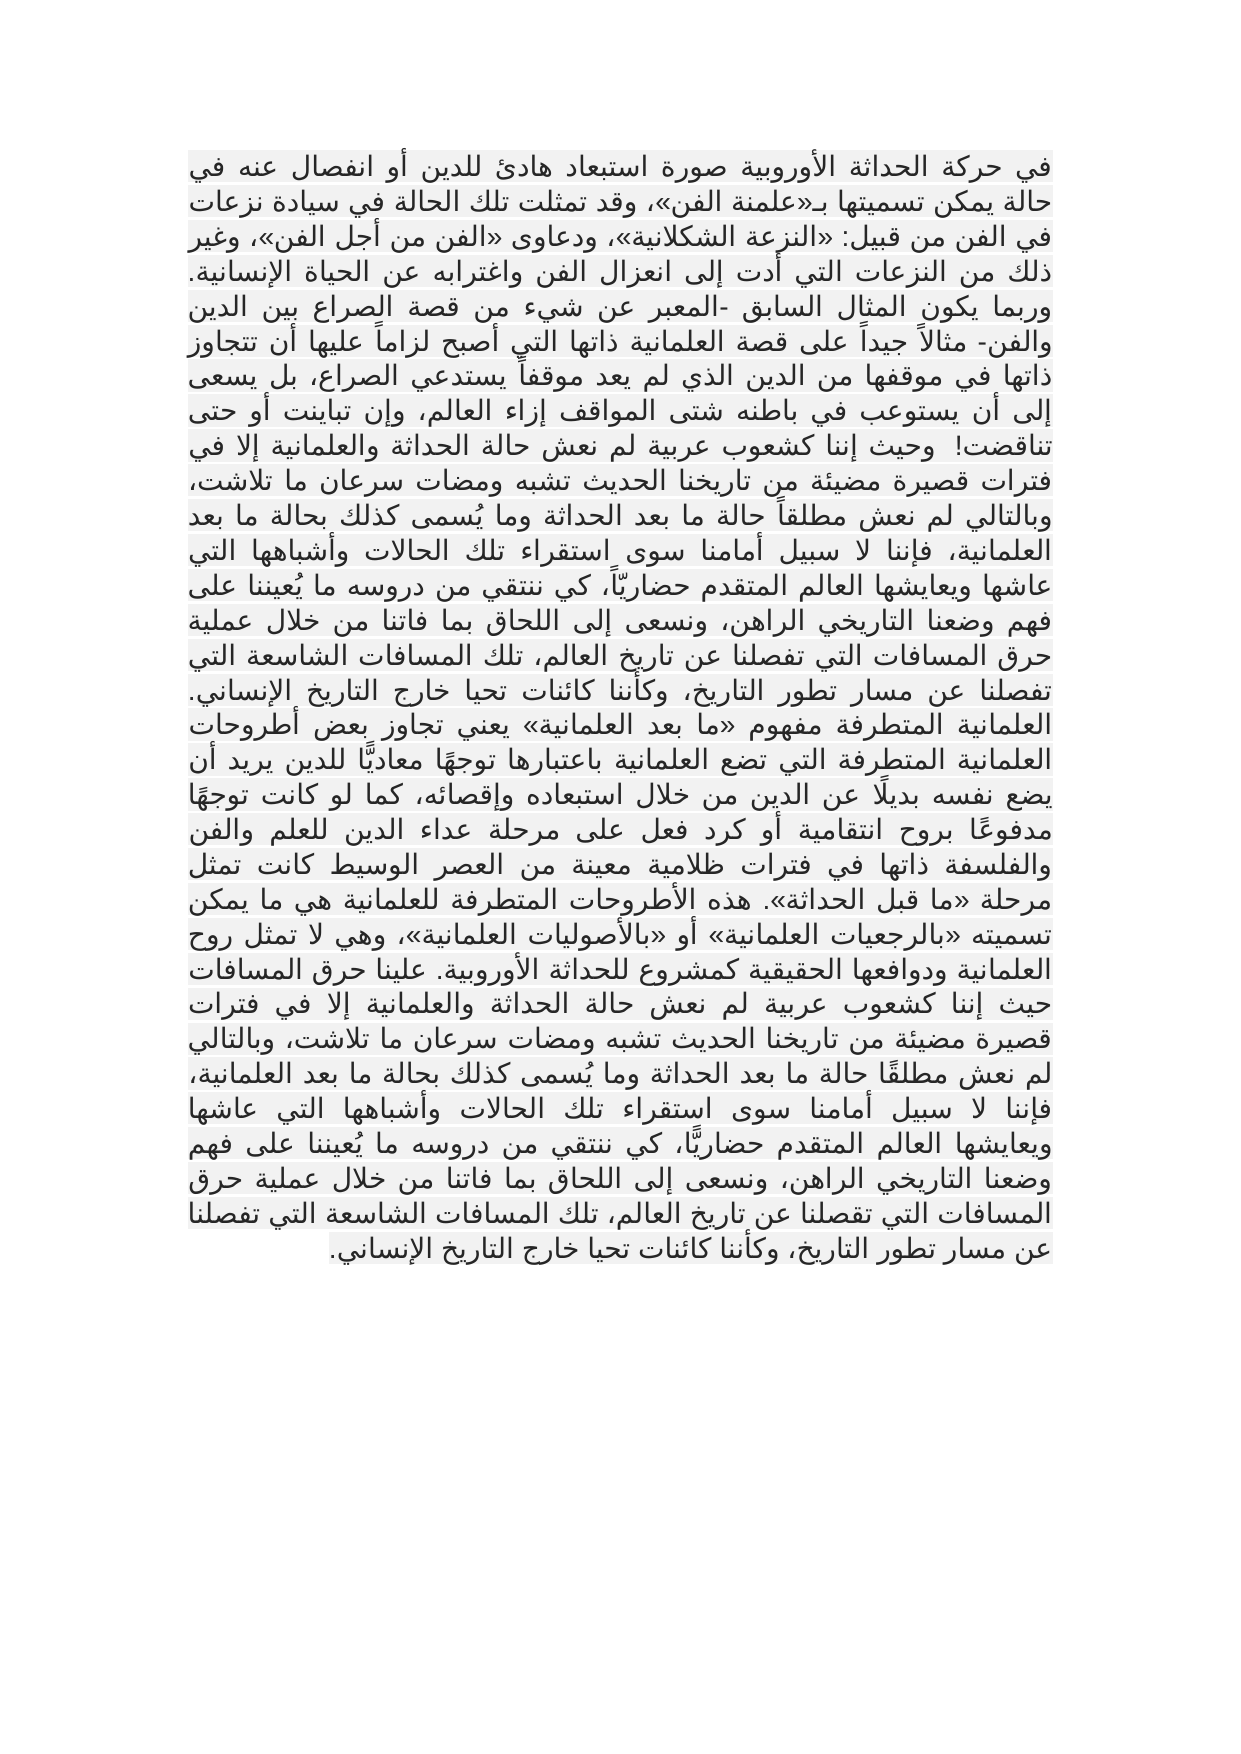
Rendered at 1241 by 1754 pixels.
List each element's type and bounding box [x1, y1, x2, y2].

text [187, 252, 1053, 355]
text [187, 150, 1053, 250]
text [187, 357, 1053, 1264]
